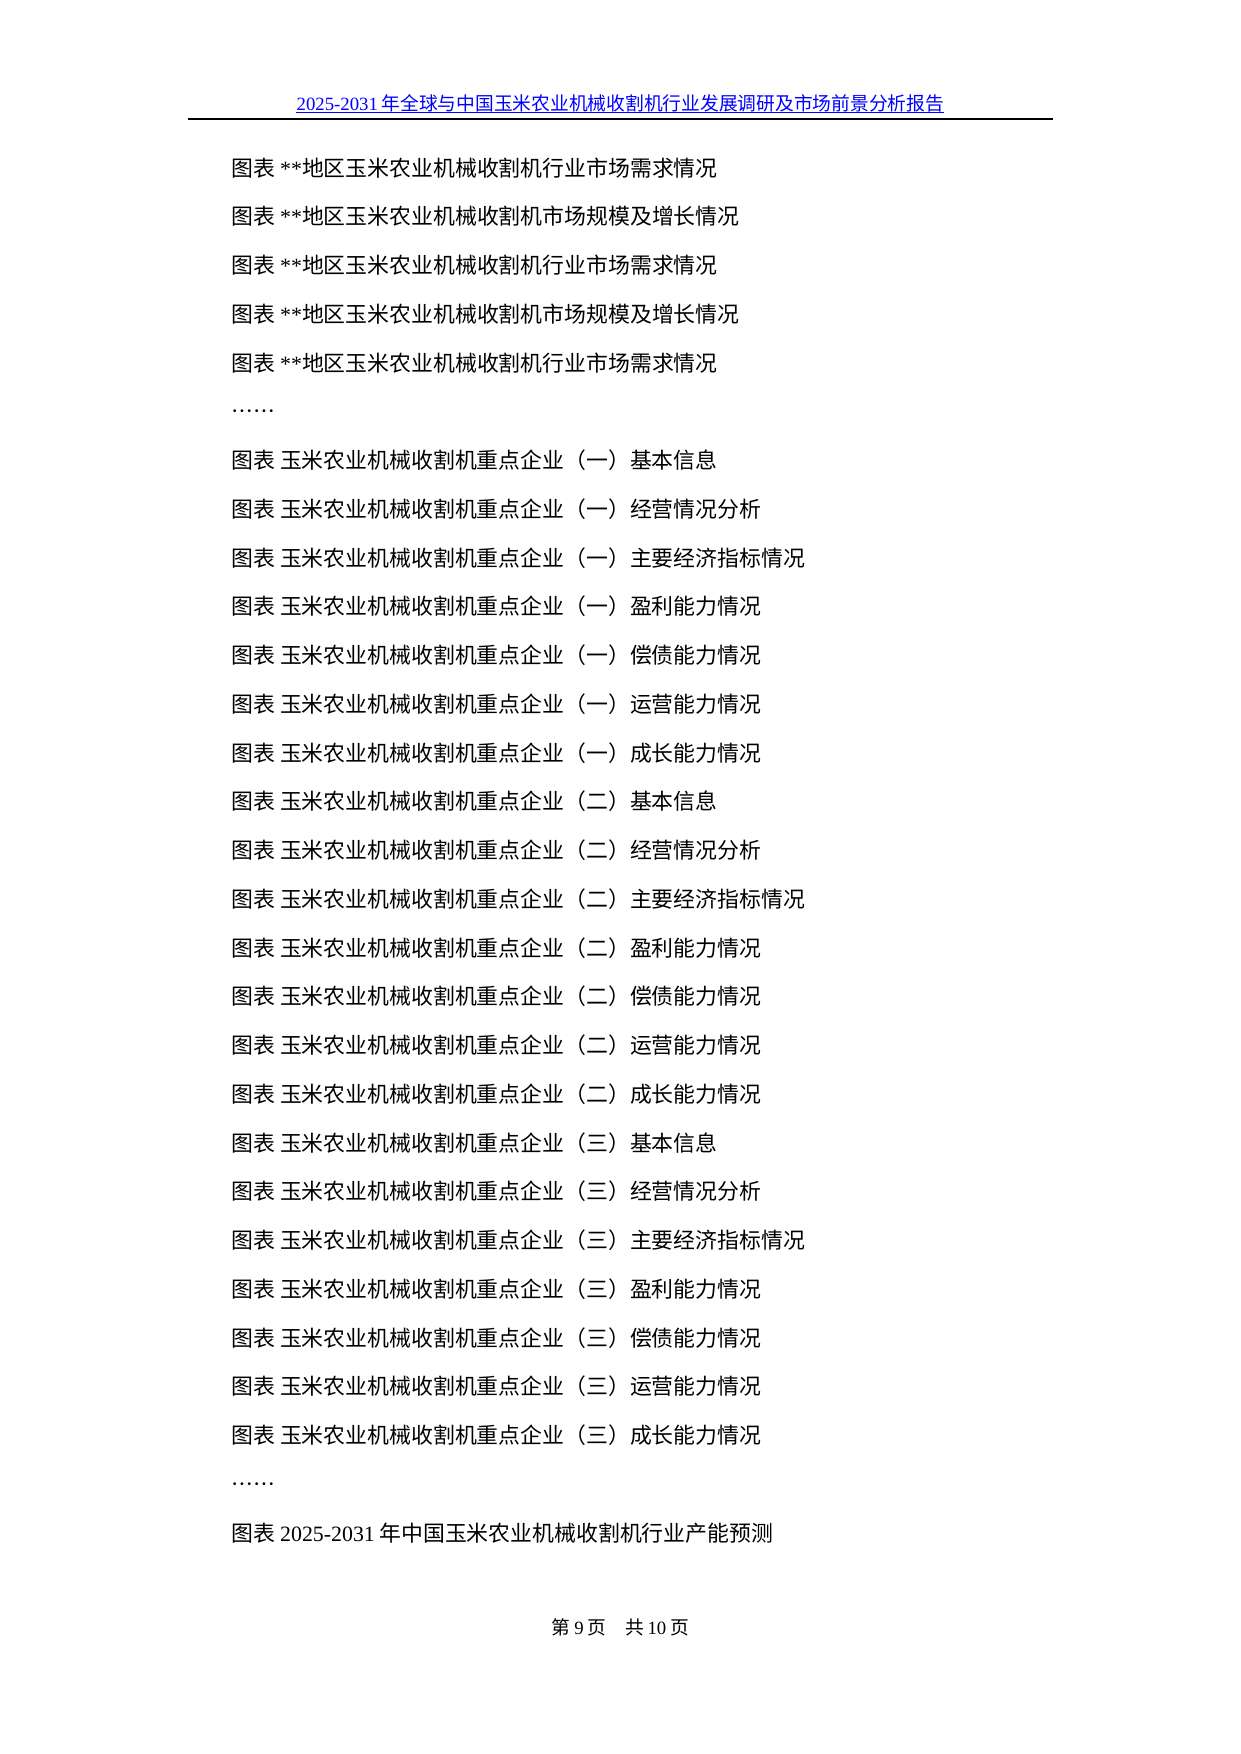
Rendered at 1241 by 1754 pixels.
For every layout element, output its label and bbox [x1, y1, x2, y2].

text [187, 150, 1053, 1548]
